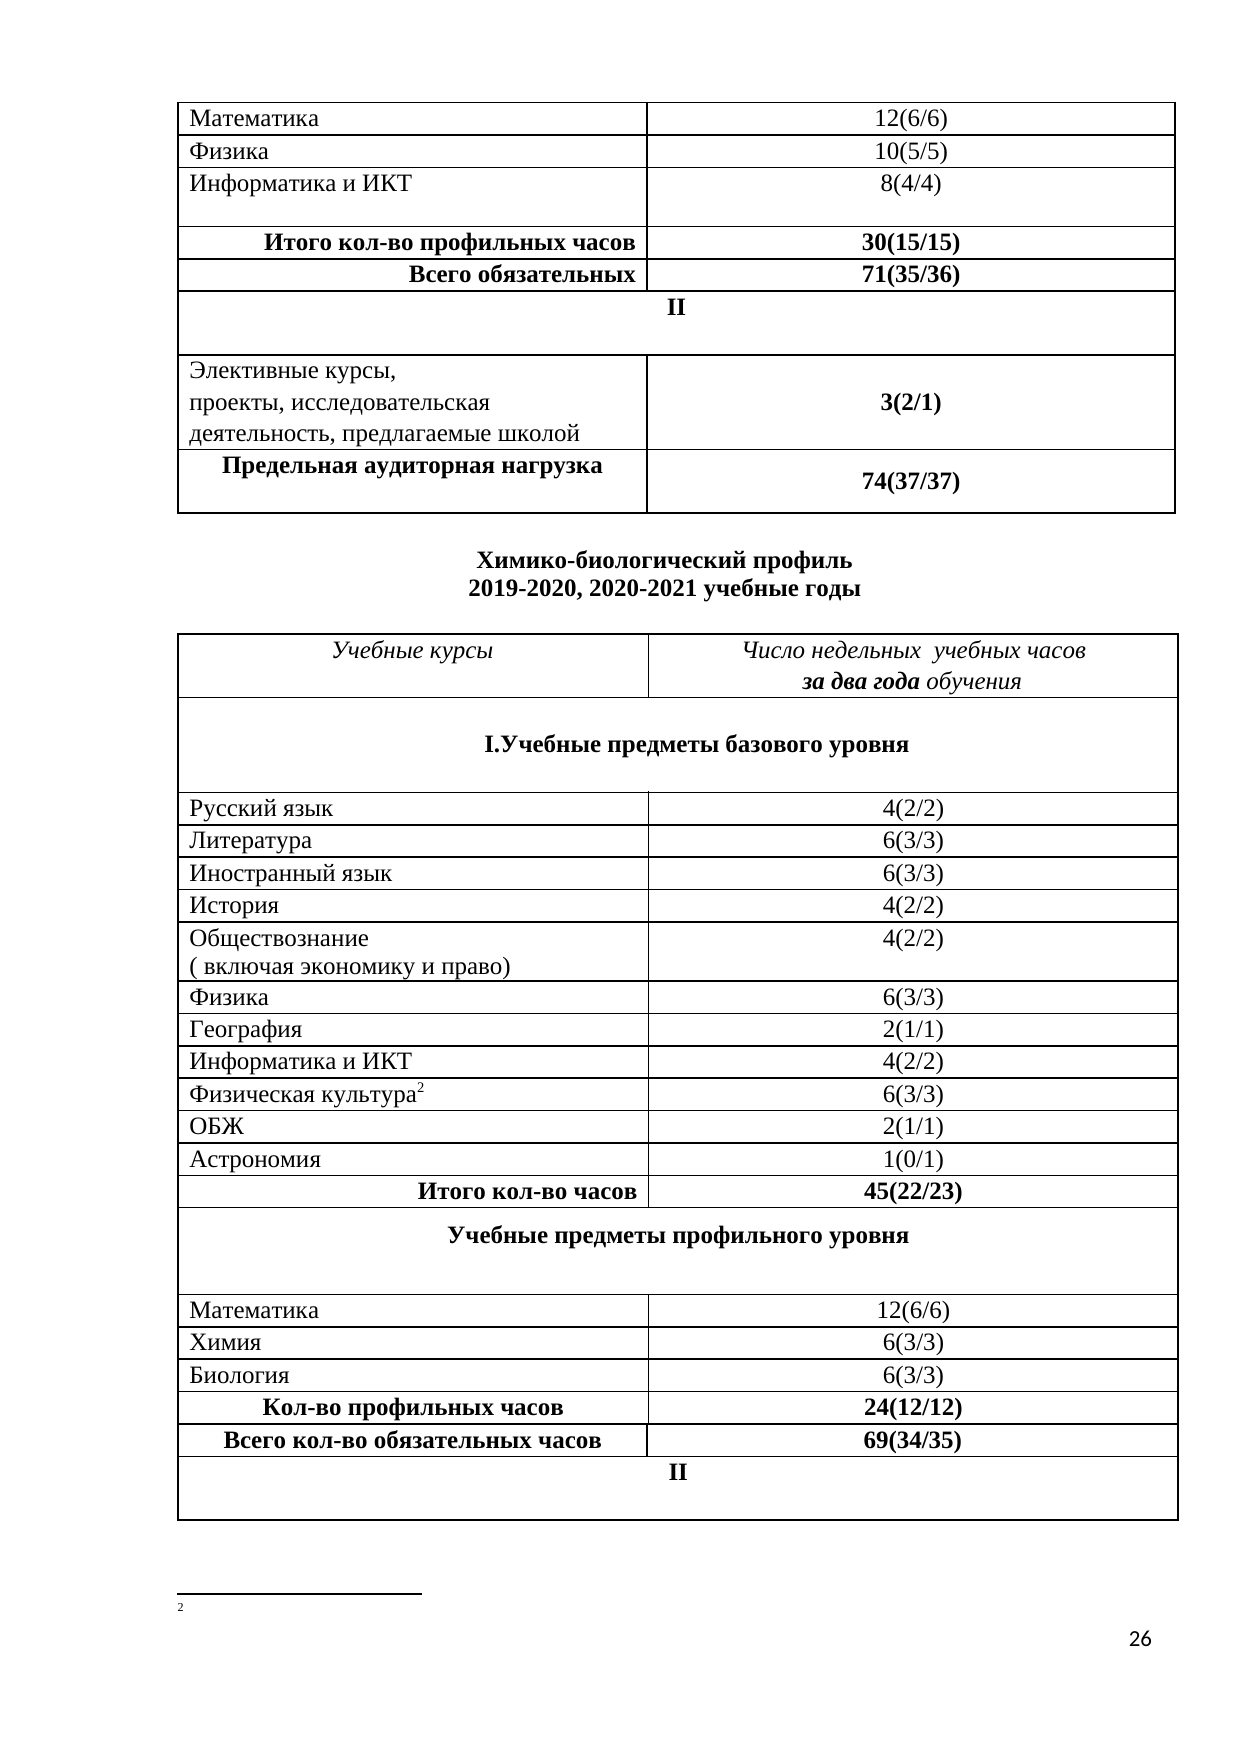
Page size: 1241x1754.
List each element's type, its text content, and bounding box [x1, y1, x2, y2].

table_cell Астрономия [179, 1144, 648, 1174]
table_cell Математика [179, 103, 646, 134]
table_cell 2(1/1) [649, 1111, 1177, 1142]
table_cell Итого кол-во часов [179, 1176, 648, 1207]
subtitle Химико-биологический профиль [177, 545, 1152, 573]
table_cell II [179, 1457, 1177, 1519]
table_cell Иностранный язык [179, 858, 648, 889]
table_cell 6(3/3) [649, 1328, 1177, 1358]
table_cell 4(2/2) [649, 890, 1177, 921]
table_cell 6(3/3) [649, 1079, 1177, 1110]
table_cell 10(5/5) [648, 136, 1174, 167]
table_cell Математика [179, 1295, 648, 1326]
table_cell 12(6/6) [649, 1295, 1177, 1326]
table_cell Информатика и ИКТ [179, 1047, 648, 1077]
table_cell 6(3/3) [649, 1360, 1177, 1391]
table_cell Литература [179, 826, 648, 856]
table_header Число недельных учебных часов за два года обучения [649, 635, 1177, 697]
table_cell 3(2/1) [648, 356, 1174, 448]
table_cell Всего кол-во обязательных часов [179, 1425, 646, 1456]
table_cell Всего обязательных [179, 260, 646, 290]
table_cell 69(34/35) [648, 1425, 1177, 1456]
table_cell I.Учебные предметы базового уровня [179, 698, 1177, 791]
table_cell 6(3/3) [649, 982, 1177, 1012]
table_cell Русский язык [179, 793, 648, 824]
table_cell Биология [179, 1360, 648, 1391]
table_header Учебные курсы [179, 635, 648, 697]
table_cell 8(4/4) [648, 168, 1174, 226]
table_cell Обществознание ( включая экономику и право) [179, 923, 648, 980]
table_cell Элективные курсы, проекты, исследовательская деятельность, предлагаемые школой [179, 356, 646, 448]
table_cell ОБЖ [179, 1111, 648, 1142]
table_cell Кол-во профильных часов [179, 1392, 648, 1423]
table_cell Физика [179, 136, 646, 167]
table_cell Предельная аудиторная нагрузка [179, 450, 646, 512]
table_cell Информатика и ИКТ [179, 168, 646, 226]
table_cell Учебные предметы профильного уровня [179, 1208, 1177, 1293]
table_cell Химия [179, 1328, 648, 1358]
table_cell География [179, 1014, 648, 1045]
table_cell 4(2/2) [649, 793, 1177, 824]
table_cell 6(3/3) [649, 858, 1177, 889]
table_cell 24(12/12) [649, 1392, 1177, 1423]
table_cell Физическая культура [179, 1079, 648, 1110]
table_cell 6(3/3) [649, 826, 1177, 856]
subtitle 2019-2020, 2020-2021 учебные годы [177, 573, 1152, 602]
table_cell 2(1/1) [649, 1014, 1177, 1045]
table_cell Физика [179, 982, 648, 1012]
table_cell 12(6/6) [648, 103, 1174, 134]
table_cell 45(22/23) [649, 1176, 1177, 1207]
table_cell II [179, 292, 1174, 354]
table_cell 71(35/36) [648, 260, 1174, 290]
table_cell Итого кол-во профильных часов [179, 227, 646, 258]
table_cell 4(2/2) [649, 923, 1177, 980]
table_cell 30(15/15) [648, 227, 1174, 258]
table_cell История [179, 890, 648, 921]
table_cell 1(0/1) [649, 1144, 1177, 1174]
table_cell 4(2/2) [649, 1047, 1177, 1077]
table_cell 74(37/37) [648, 450, 1174, 512]
